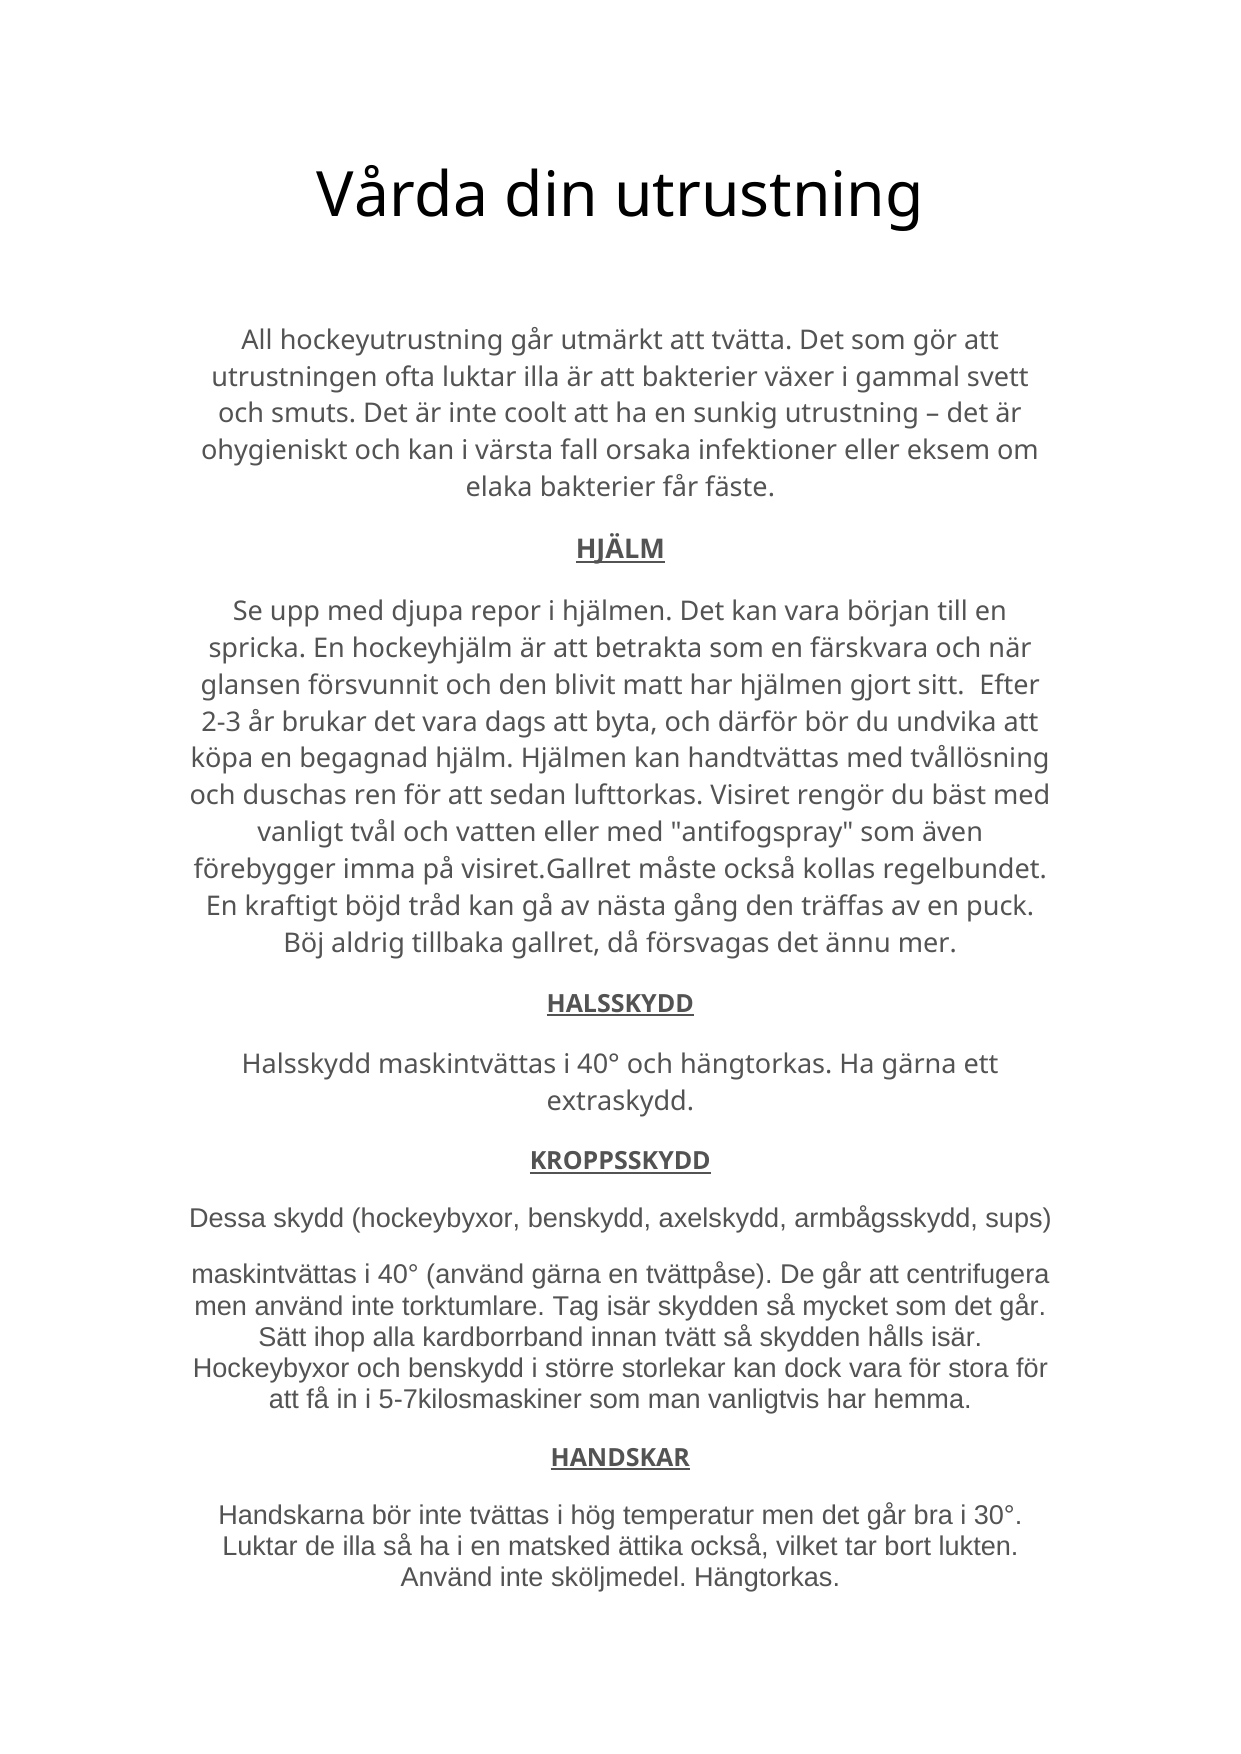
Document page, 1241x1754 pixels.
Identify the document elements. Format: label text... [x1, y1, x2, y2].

text Halsskydd maskintvättas i 40° och hängtorkas. Ha gärna ett extraskydd. [187, 1044, 1053, 1118]
text Handskarna bör inte tvättas i hög temperatur men det går bra i 30°. Luktar de illa så ha i en matsked ättika också, vilket tar bort lukten. Använd inte sköljmedel. Hängtorkas. [187, 1499, 1053, 1592]
text Se upp med djupa repor i hjälmen. Det kan vara början till en spricka. En hockeyhjälm är att betrakta som en färskvara och när glansen försvunnit och den blivit matt har hjälmen gjort sitt. Efter 2-3 år brukar det vara dags att byta, och därför bör du undvika att köpa en begagnad hjälm. Hjälmen kan handtvättas med tvållösning och duschas ren för att sedan lufttorkas. Visiret rengör du bäst med vanligt tvål och vatten eller med "antifogspray" som även förebygger imma på visiret. Gallret måste också kollas regelbundet. En kraftigt böjd tråd kan gå av nästa gång den träffas av en puck. Böj aldrig tillbaka gallret, då försvagas det ännu mer. [187, 591, 1053, 960]
text All hockeyutrustning går utmärkt att tvätta. Det som gör att utrustningen ofta luktar illa är att bakterier växer i gammal svett och smuts. Det är inte coolt att ha en sunkig utrustning – det är ohygieniskt och kan i värsta fall orsaka infektioner eller eksem om elaka bakterier får fäste. [187, 320, 1053, 504]
text Dessa skydd (hockeybyxor, benskydd, axelskydd, armbågsskydd, sups) [187, 1202, 1053, 1233]
text HJÄLM [187, 529, 1053, 566]
text HANDSKAR [187, 1439, 1053, 1474]
text KROPPSSKYDD [187, 1143, 1053, 1177]
text Vårda din utrustning [187, 150, 1053, 235]
text HALSSKYDD [187, 985, 1053, 1019]
text maskintvättas i 40° (använd gärna en tvättpåse). De går att centrifugera men använd inte torktumlare. Tag isär skydden så mycket som det går. Sätt ihop alla kardborrband innan tvätt så skydden hålls isär. Hockeybyxor och benskydd i större storlekar kan dock vara för stora för att få in i 5-7kilosmaskiner som man vanligtvis har hemma. [187, 1258, 1053, 1414]
